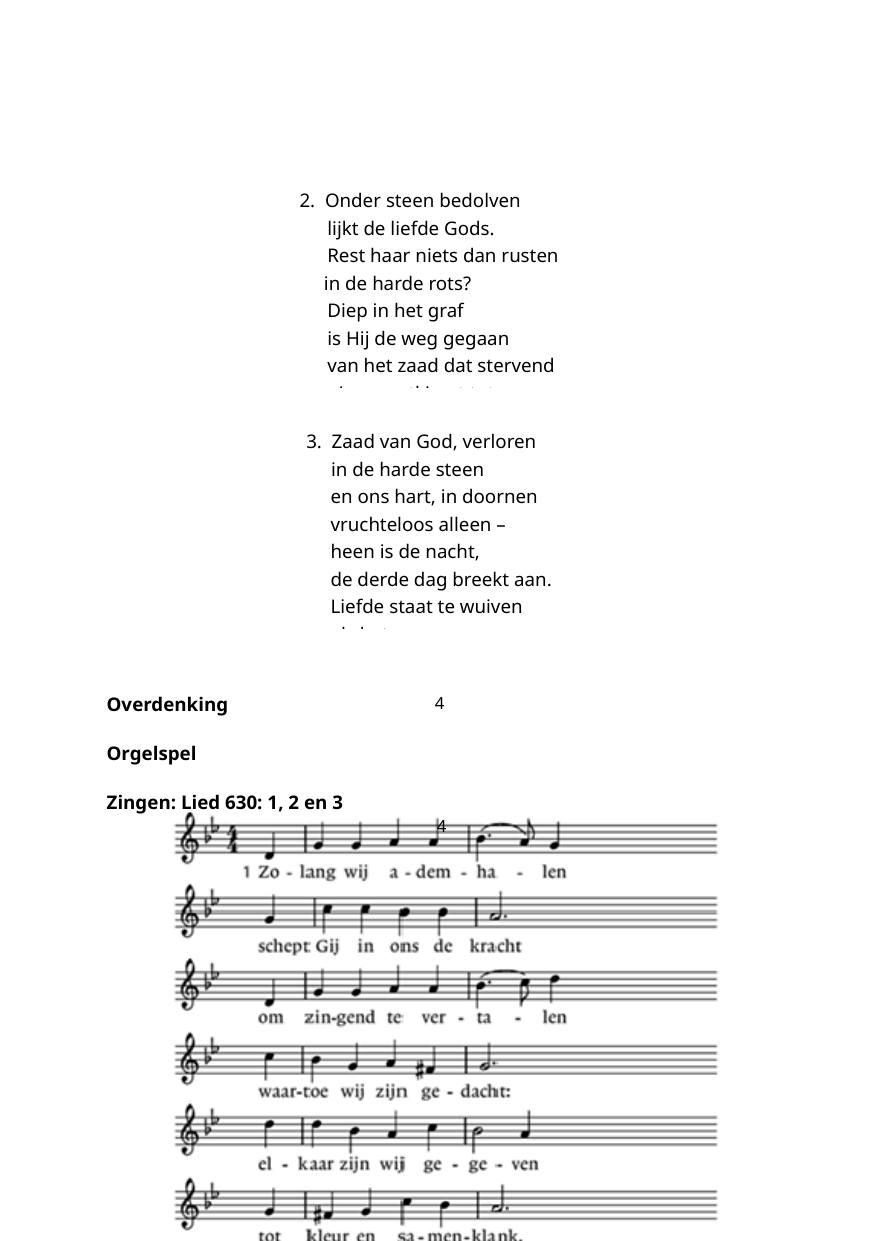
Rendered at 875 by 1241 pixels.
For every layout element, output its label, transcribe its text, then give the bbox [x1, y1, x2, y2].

text Overdenking [106, 691, 785, 717]
picture [161, 814, 735, 1241]
text Zingen: Lied 630: 1, 2 en 3 [106, 789, 785, 814]
text Orgelspel [106, 740, 785, 766]
